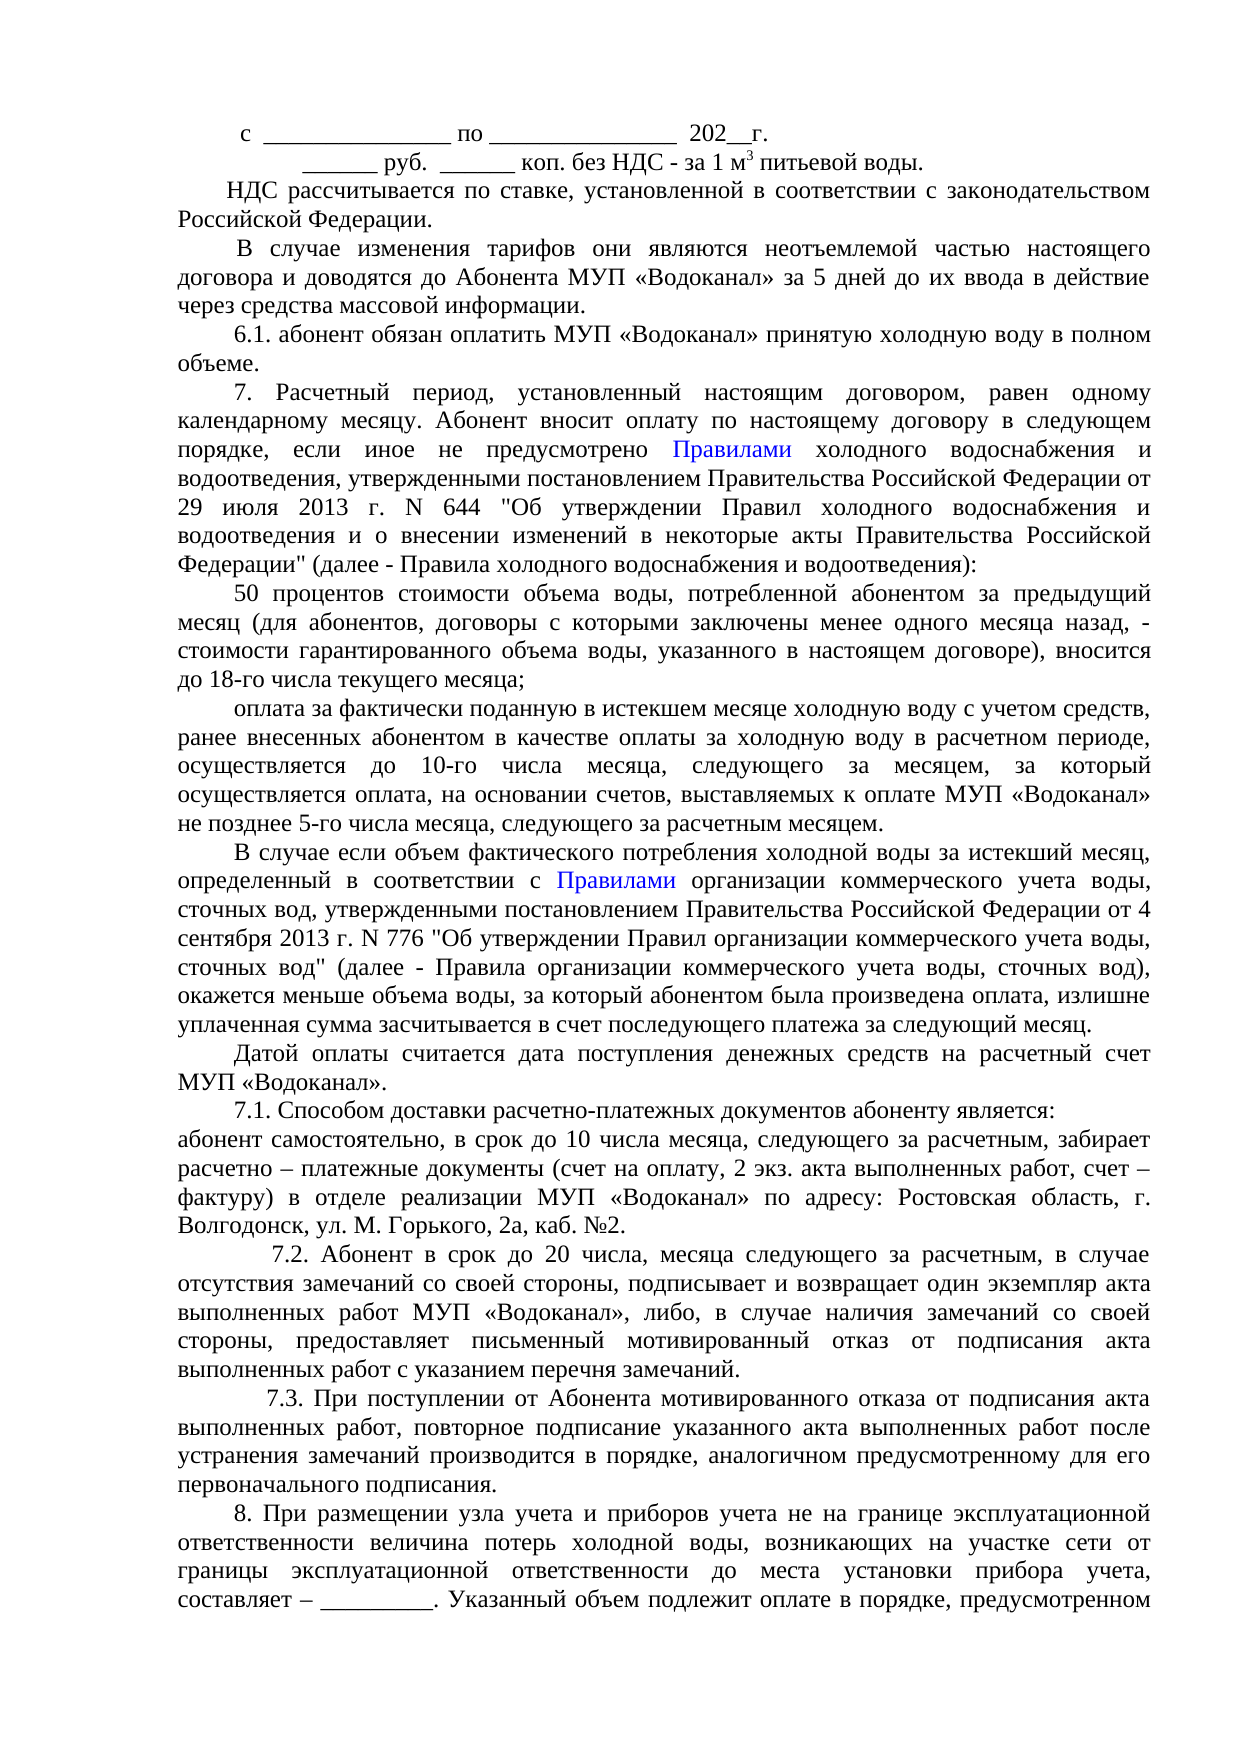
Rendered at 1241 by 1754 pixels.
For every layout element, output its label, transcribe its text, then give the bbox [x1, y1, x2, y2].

text ______ руб. ______ коп. без НДС - за 1 м3 питьевой воды. [177, 147, 1152, 176]
text 7.2. Абонент в срок до 20 числа, месяца следующего за расчетным, в случае отсутствия замечаний со своей стороны, подписывает и возвращает один экземпляр акта выполненных работ МУП «Водоканал», либо, в случае наличия замечаний со своей стороны, предоставляет письменный мотивированный отказ от подписания акта выполненных работ с указанием перечня замечаний. [177, 1239, 1152, 1383]
text с _______________ по _______________ 202__г. [177, 118, 1152, 147]
text В случае изменения тарифов они являются неотъемлемой частью настоящего договора и доводятся до Абонента МУП «Водоканал» за 5 дней до их ввода в действие через средства массовой информации. [177, 233, 1152, 319]
text 7.1. Способом доставки расчетно-платежных документов абоненту является: [177, 1096, 1152, 1124]
text НДС рассчитывается по ставке, установленной в соответствии с законодательством Российской Федерации. [177, 176, 1152, 233]
text 6.1. абонент обязан оплатить МУП «Водоканал» принятую холодную воду в полном объеме. [177, 319, 1152, 377]
text абонент самостоятельно, в срок до 10 числа месяца, следующего за расчетным, забирает расчетно – платежные документы (счет на оплату, 2 экз. акта выполненных работ, счет – фактуру) в отделе реализации МУП «Водоканал» по адресу: Ростовская область, г. Волгодонск, ул. М. Горького, 2а, каб. №2. [177, 1124, 1152, 1239]
text Датой оплаты считается дата поступления денежных средств на расчетный счет МУП «Водоканал». [177, 1038, 1152, 1096]
text оплата за фактически поданную в истекшем месяце холодную воду с учетом средств, ранее внесенных абонентом в качестве оплаты за холодную воду в расчетном периоде, осуществляется до 10-го числа месяца, следующего за месяцем, за который осуществляется оплата, на основании счетов, выставляемых к оплате МУП «Водоканал» не позднее 5-го числа месяца, следующего за расчетным месяцем. [177, 693, 1152, 837]
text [177, 1498, 1152, 1613]
text В случае если объем фактического потребления холодной воды за истекший месяц, определенный в соответствии с Правилами организации коммерческого учета воды, сточных вод, утвержденными постановлением Правительства Российской Федерации от 4 сентября 2013 г. N 776 "Об утверждении Правил организации коммерческого учета воды, сточных вод" (далее - Правила организации коммерческого учета воды, сточных вод), окажется меньше объема воды, за который абонентом была произведена оплата, излишне уплаченная сумма засчитывается в счет последующего платежа за следующий месяц. [177, 837, 1152, 1038]
text 7.3. При поступлении от Абонента мотивированного отказа от подписания акта выполненных работ, повторное подписание указанного акта выполненных работ после устранения замечаний производится в порядке, аналогичном предусмотренному для его первоначального подписания. [177, 1383, 1152, 1498]
text 50 процентов стоимости объема воды, потребленной абонентом за предыдущий месяц (для абонентов, договоры с которыми заключены менее одного месяца назад, - стоимости гарантированного объема воды, указанного в настоящем договоре), вносится до 18-го числа текущего месяца; [177, 578, 1152, 693]
text 7. Расчетный период, установленный настоящим договором, равен одному календарному месяцу. Абонент вносит оплату по настоящему договору в следующем порядке, если иное не предусмотрено Правилами холодного водоснабжения и водоотведения, утвержденными постановлением Правительства Российской Федерации от 29 июля 2013 г. N 644 "Об утверждении Правил холодного водоснабжения и водоотведения и о внесении изменений в некоторые акты Правительства Российской Федерации" (далее - Правила холодного водоснабжения и водоотведения): [177, 377, 1152, 578]
